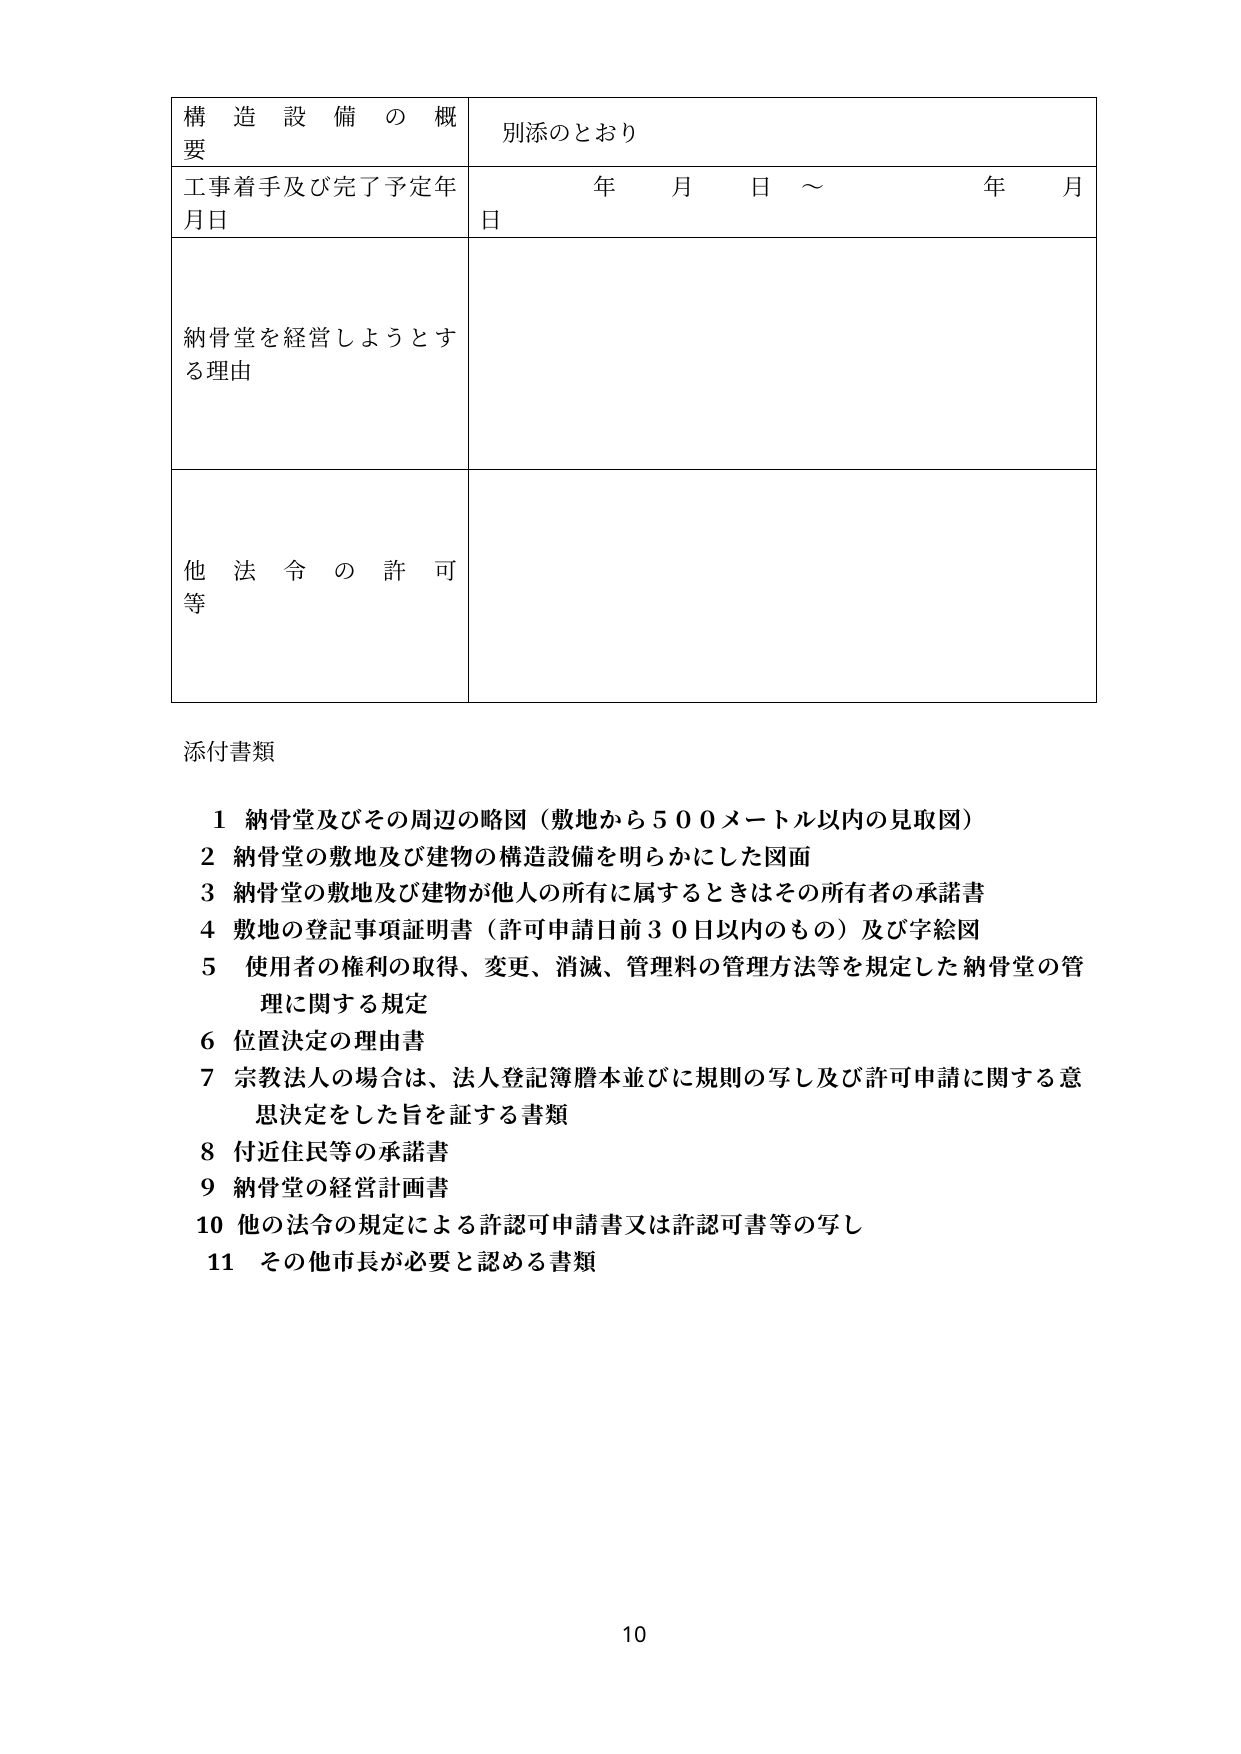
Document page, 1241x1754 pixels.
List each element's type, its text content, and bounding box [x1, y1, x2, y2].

text ７ 宗教法人の場合は、法人登記簿謄本並びに規則の写し及び許可申請に関する意思決定をした旨を証する書類 [183, 1057, 1085, 1131]
text ８ 付近住民等の承諾書 [183, 1131, 1085, 1167]
text １ 納骨堂及びその周辺の略図（敷地から５００メートル以内の見取図） [183, 799, 1085, 836]
text 10 他の法令の規定による許認可申請書又は許認可書等の写し [183, 1204, 1085, 1241]
table_header 構 造 設 備 の 概 要 [172, 98, 468, 166]
text ３ 納骨堂の敷地及び建物が他人の所有に属するときはその所有者の承諾書 [183, 872, 1085, 909]
table_cell 他 法 令 の 許 可 等 [172, 470, 468, 702]
text 11 その他市長が必要と認める書類 [183, 1241, 1085, 1278]
text ５ 使用者の権利の取得、変更、消滅、管理料の管理方法等を規定した納骨堂の管理に関する規定 [183, 946, 1085, 1020]
text ６ 位置決定の理由書 [183, 1020, 1085, 1057]
text ９ 納骨堂の経営計画書 [183, 1167, 1085, 1204]
table_cell 年 月 日 ～ 年 月 日 [469, 167, 1096, 237]
text 添付書類 [183, 734, 1085, 767]
table_cell [469, 238, 1096, 469]
table_cell [469, 470, 1096, 702]
table_header 別添のとおり [469, 98, 1096, 166]
table_cell 納骨堂を経営しようとする理由 [172, 238, 468, 469]
table_cell 工事着手及び完了予定年月日 [172, 167, 468, 237]
text ４ 敷地の登記事項証明書（許可申請日前３０日以内のもの）及び字絵図 [183, 909, 1085, 946]
text ２ 納骨堂の敷地及び建物の構造設備を明らかにした図面 [183, 836, 1085, 872]
